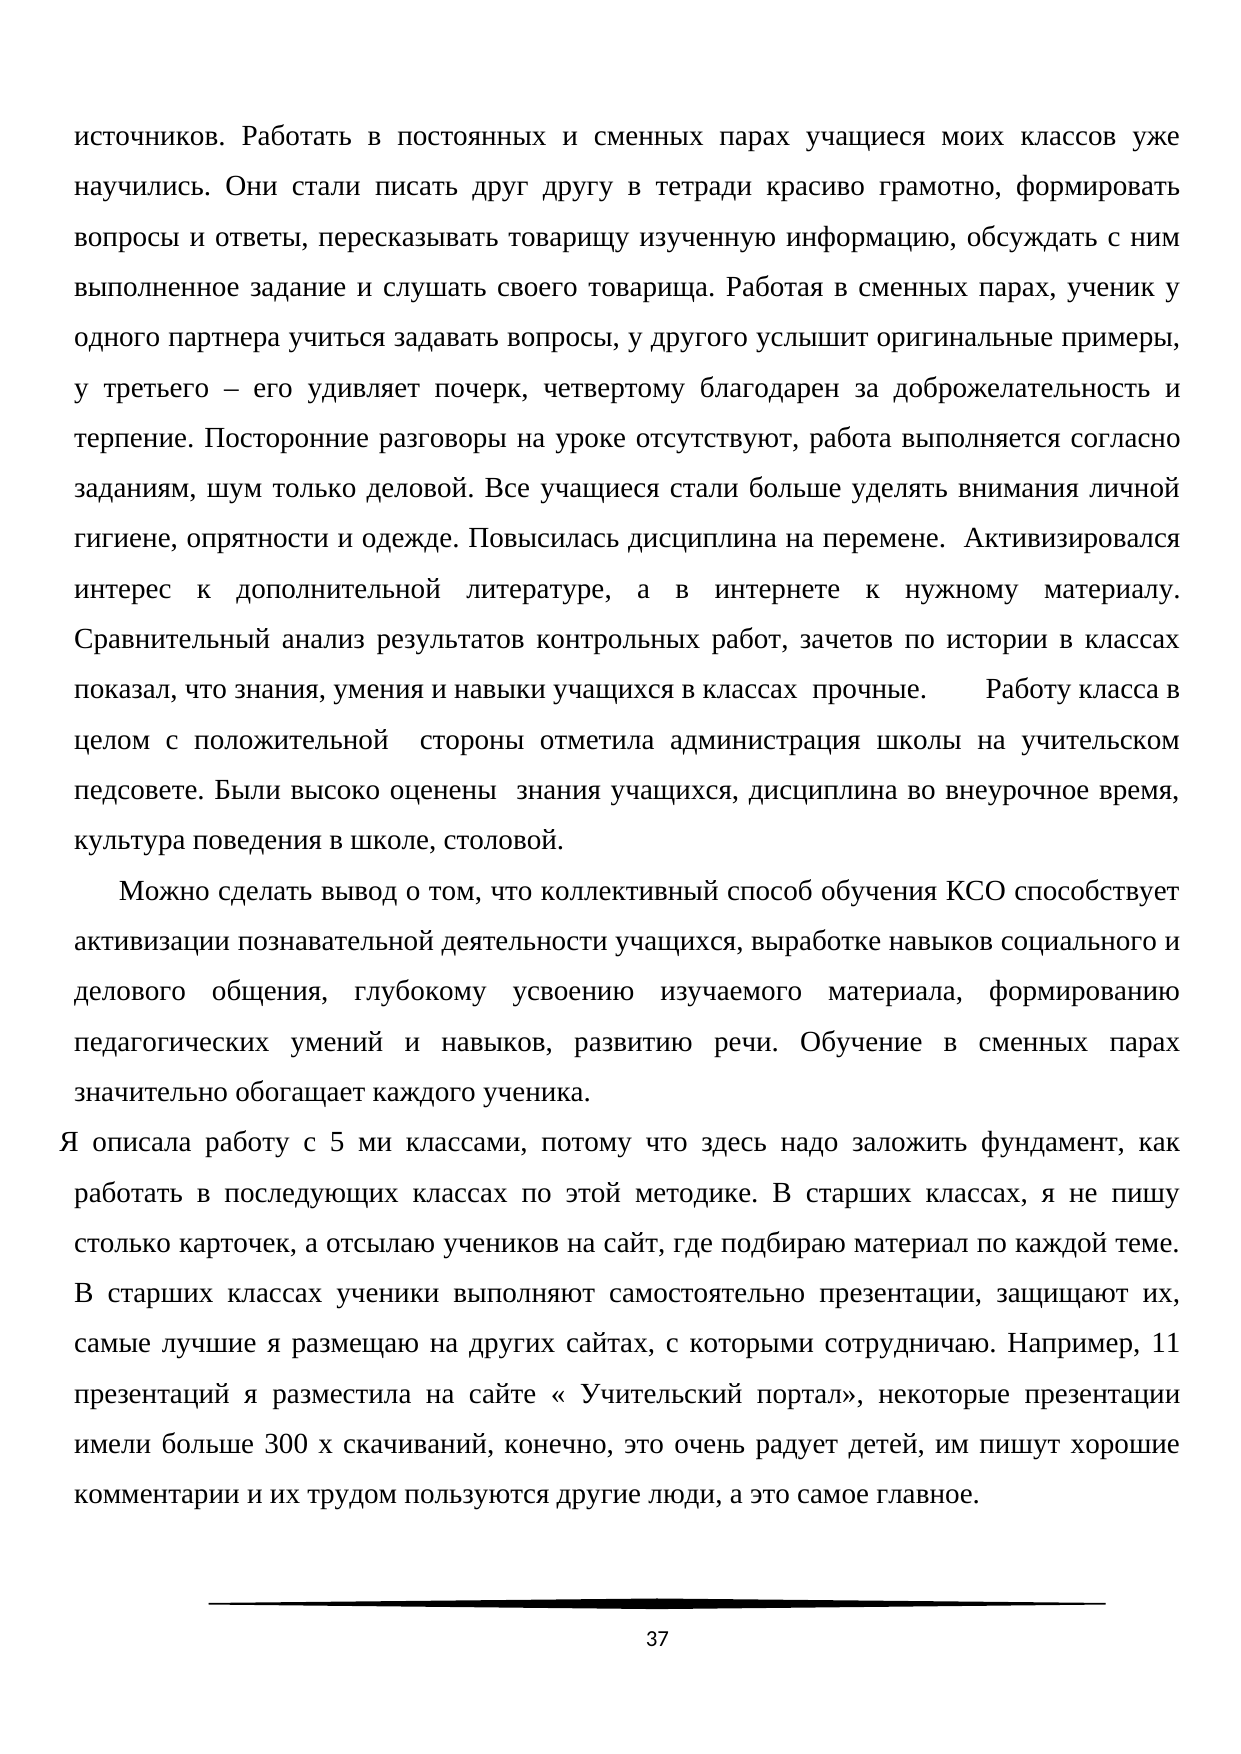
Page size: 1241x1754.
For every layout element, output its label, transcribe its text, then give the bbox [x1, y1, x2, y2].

text Можно сделать вывод о том, что коллективный способ обучения КСО способствует активизации познавательной деятельности учащихся, выработке навыков социального и делового общения, глубокому усвоению изучаемого материала, формированию педагогических умений и навыков, развитию речи. Обучение в сменных парах значительно обогащает каждого ученика. [59, 873, 1181, 1108]
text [59, 118, 1181, 856]
text Я описала работу с 5 ми классами, потому что здесь надо заложить фундамент, как работать в последующих классах по этой методике. В старших классах, я не пишу столько карточек, а отсылаю учеников на сайт, где подбираю материал по каждой теме. В старших классах ученики выполняют самостоятельно презентации, защищают их, самые лучшие я размещаю на других сайтах, с которыми сотрудничаю. Например, 11 презентаций я разместила на сайте « Учительский портал», некоторые презентации имели больше 300 х скачиваний, конечно, это очень радует детей, им пишут хорошие комментарии и их трудом пользуются другие люди, а это самое главное. [59, 1124, 1181, 1510]
